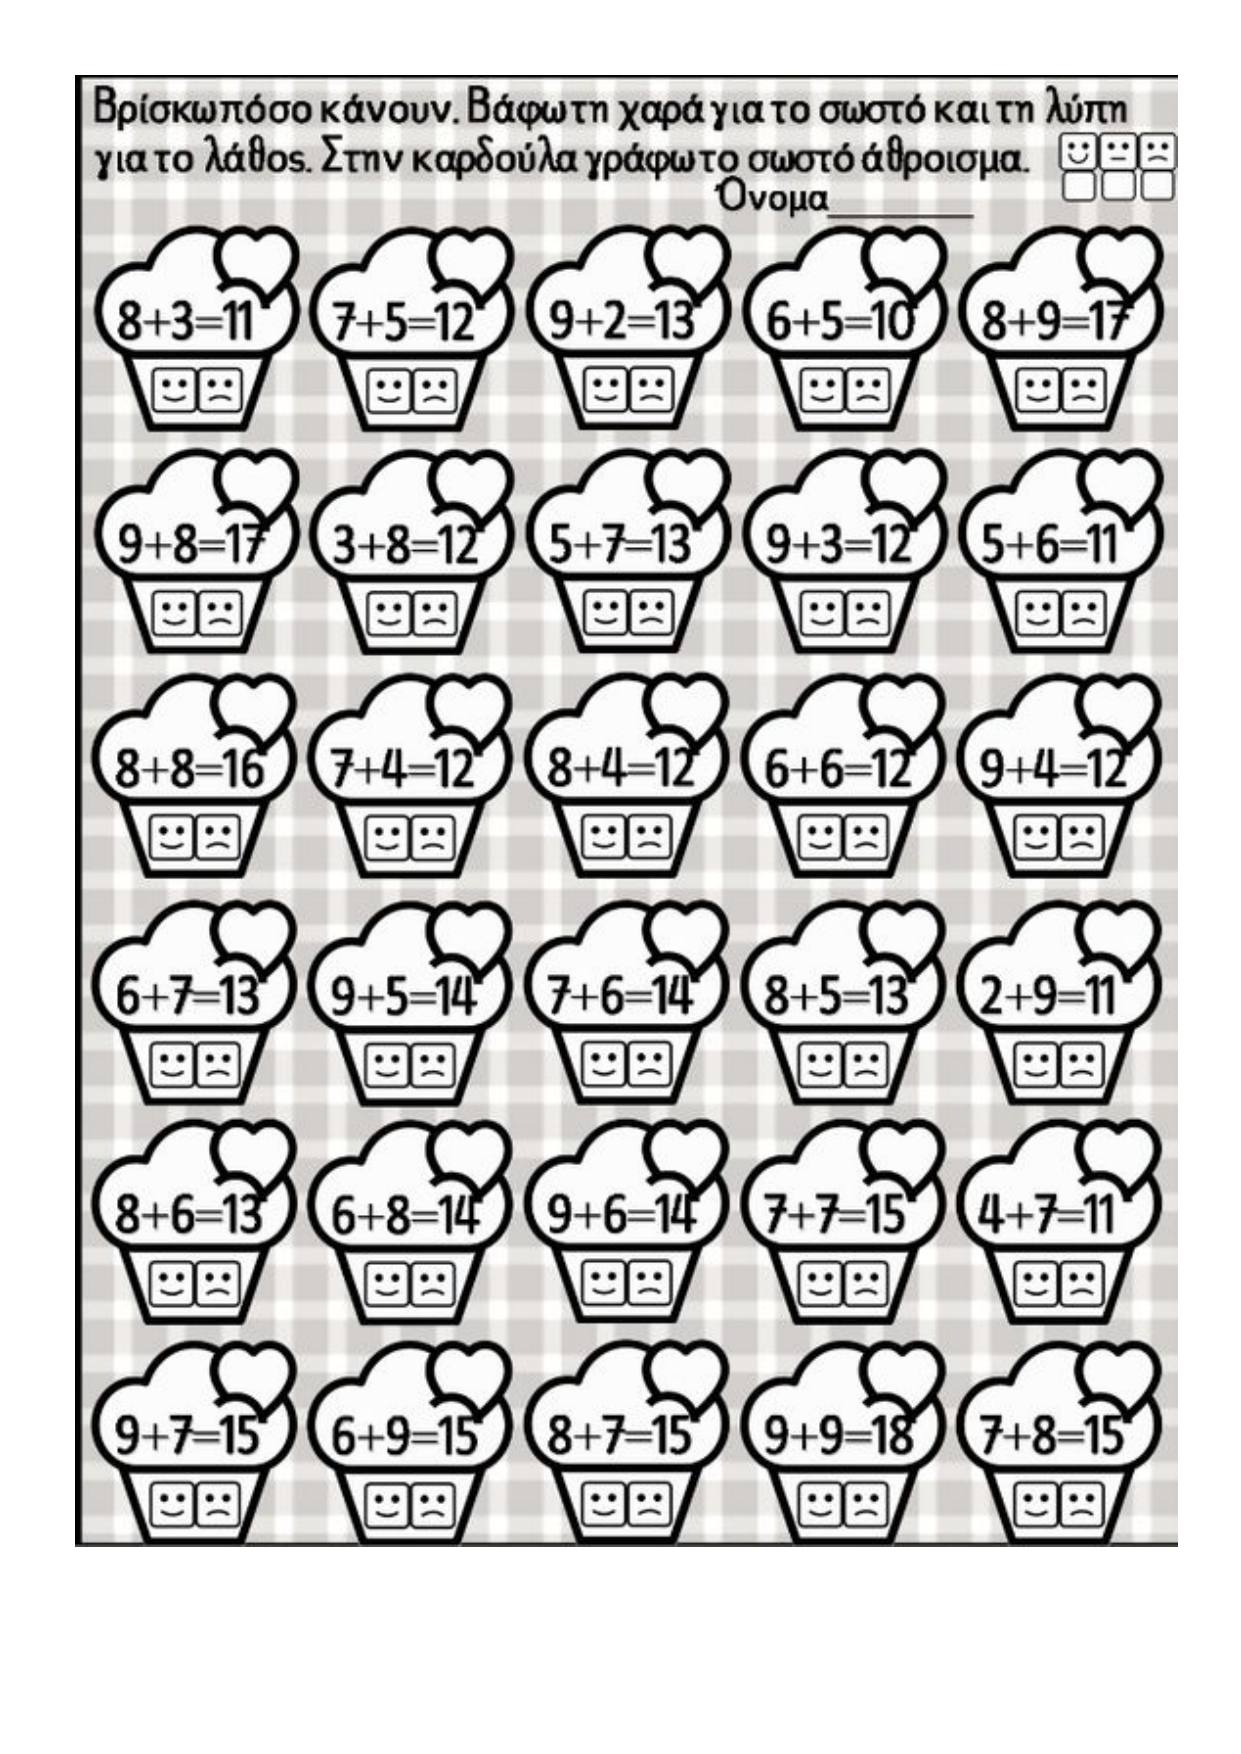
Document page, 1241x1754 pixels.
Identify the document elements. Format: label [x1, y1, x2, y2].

picture [75, 75, 1178, 1547]
